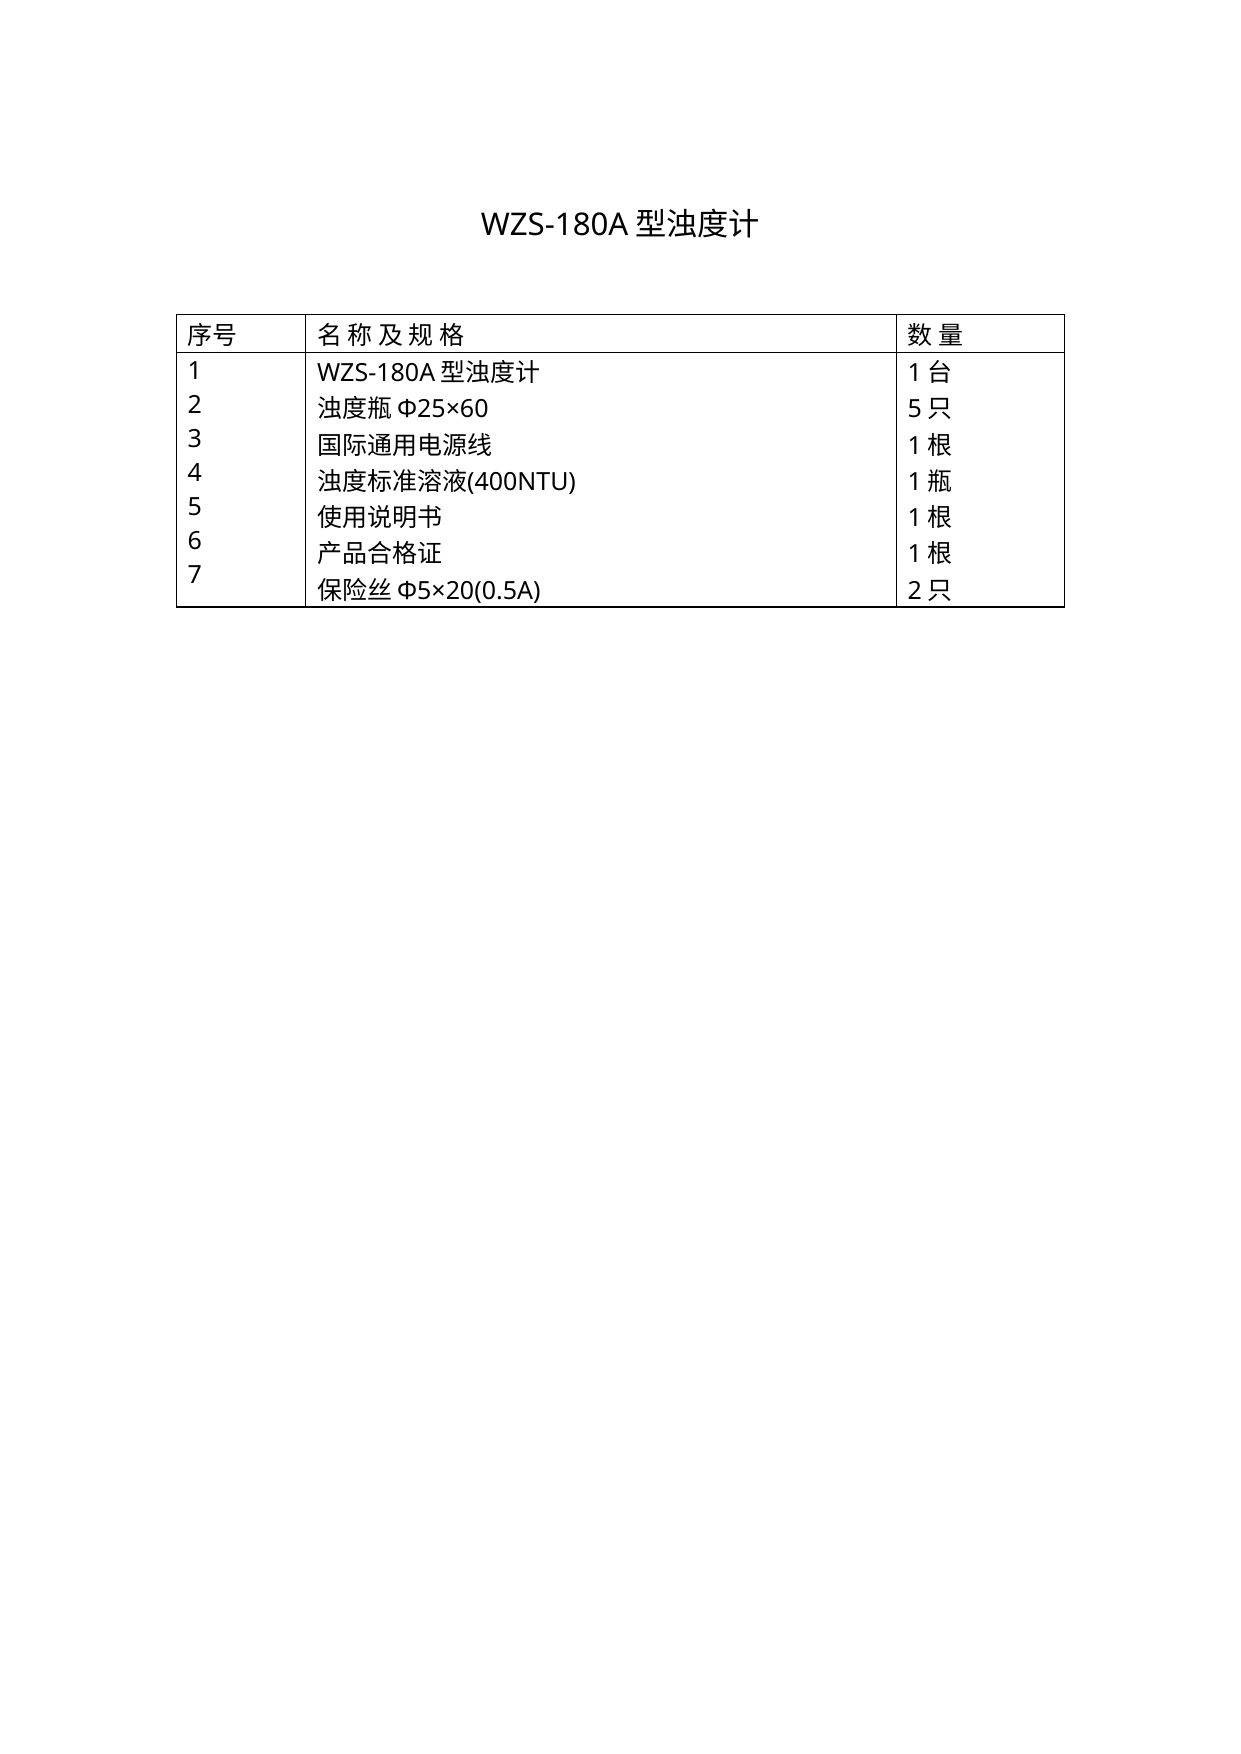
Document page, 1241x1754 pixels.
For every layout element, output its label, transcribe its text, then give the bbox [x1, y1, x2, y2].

subtitle WZS-180A型浊度计 [187, 189, 1053, 254]
table_cell 1台 5只 1根 1瓶 1根 1根 2只 [897, 353, 1064, 606]
table_cell WZS-180A型浊度计 浊度瓶Ф25×60 国际通用电源线 浊度标准溶液(400NTU) 使用说明书 产品合格证 保险丝Ф5×20(0.5A) [306, 353, 896, 606]
table_header 名 称 及 规 格 [306, 315, 896, 352]
table_header 数 量 [897, 315, 1064, 352]
table_cell 1 2 3 4 5 6 7 [177, 353, 305, 606]
table_header 序号 [177, 315, 305, 352]
